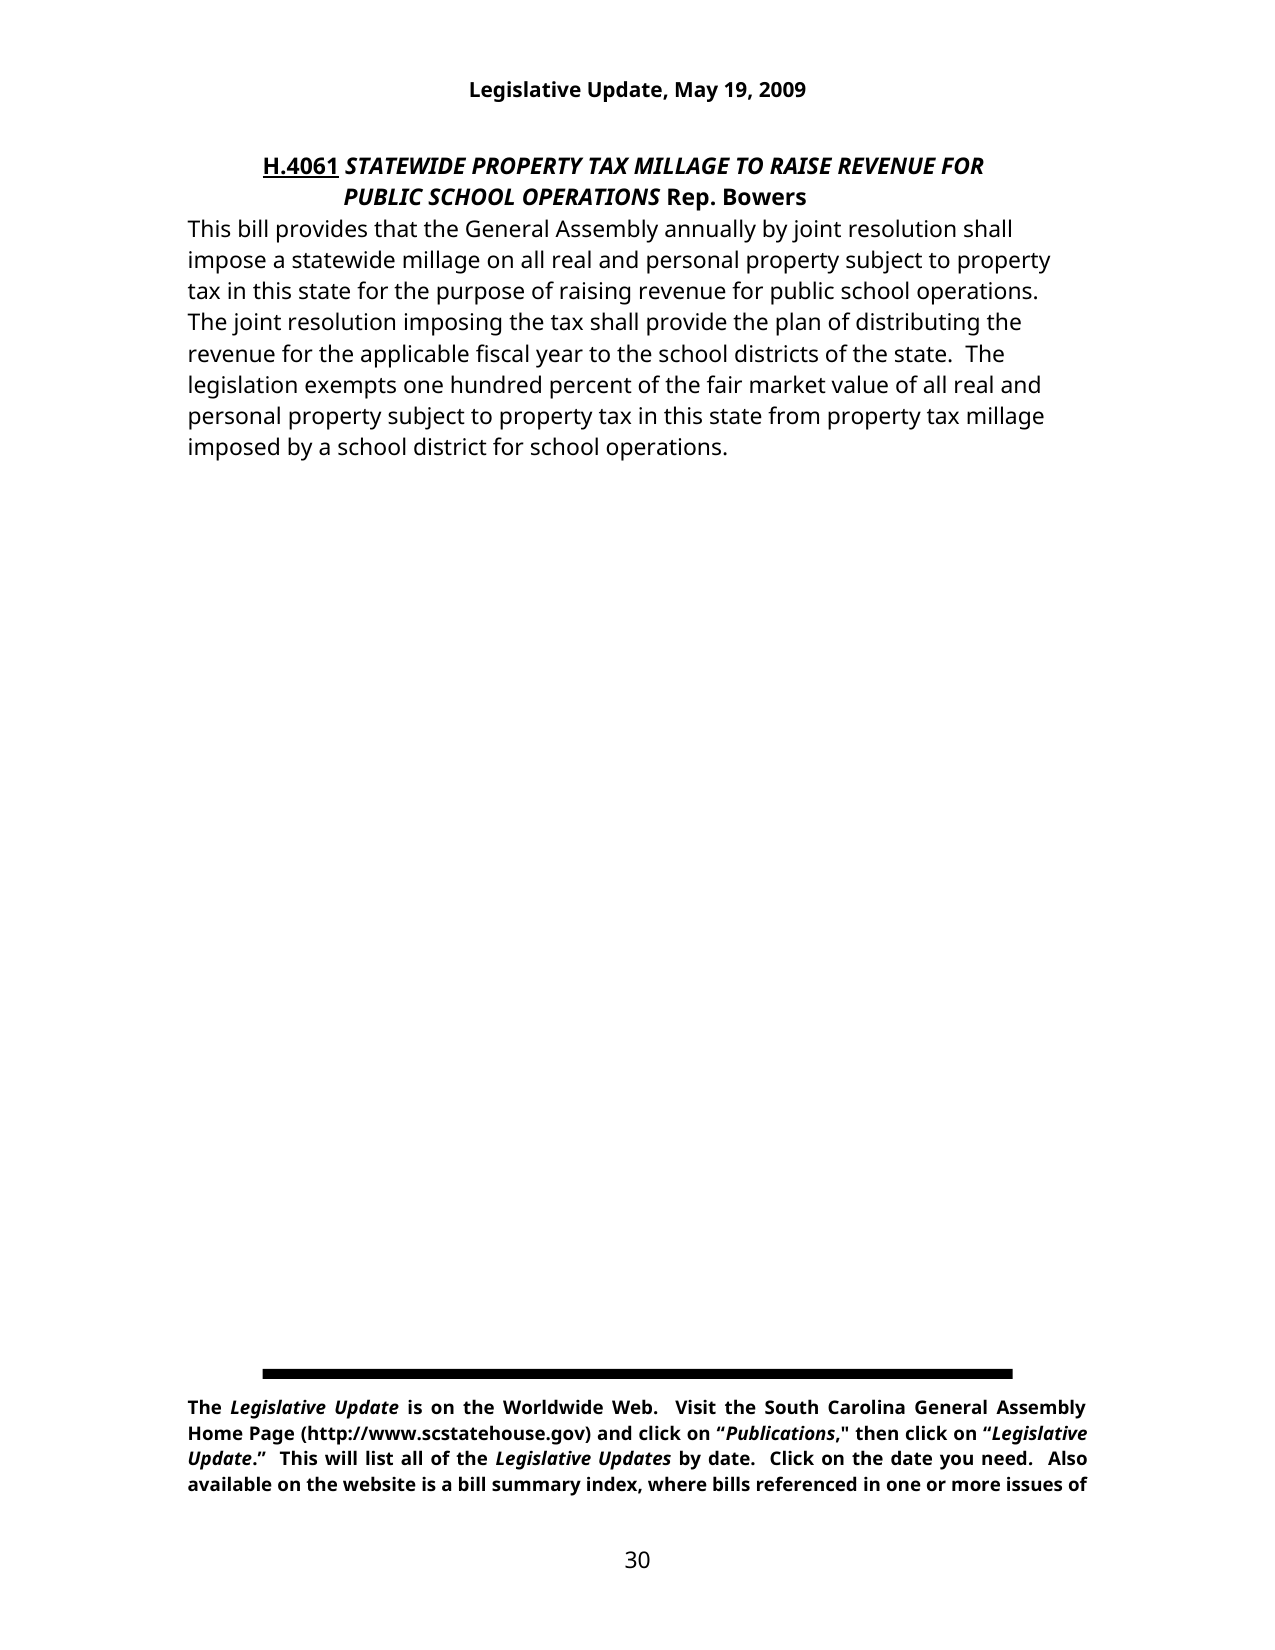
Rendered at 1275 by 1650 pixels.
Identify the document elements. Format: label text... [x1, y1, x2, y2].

text This bill provides that the General Assembly annually by joint resolution shall impose a statewide millage on all real and personal property subject to property tax in this state for the purpose of raising revenue for public school operations. The joint resolution imposing the tax shall provide the plan of distributing the revenue for the applicable fiscal year to the school districts of the state. The legislation exempts one hundred percent of the fair market value of all real and personal property subject to property tax in this state from property tax millage imposed by a school district for school operations. [187, 212, 1087, 462]
text PUBLIC SCHOOL OPERATIONS Rep. Bowers [187, 181, 1087, 212]
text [187, 1394, 1087, 1496]
text H.4061 STATEWIDE PROPERTY TAX MILLAGE TO RAISE REVENUE FOR [187, 150, 1087, 181]
